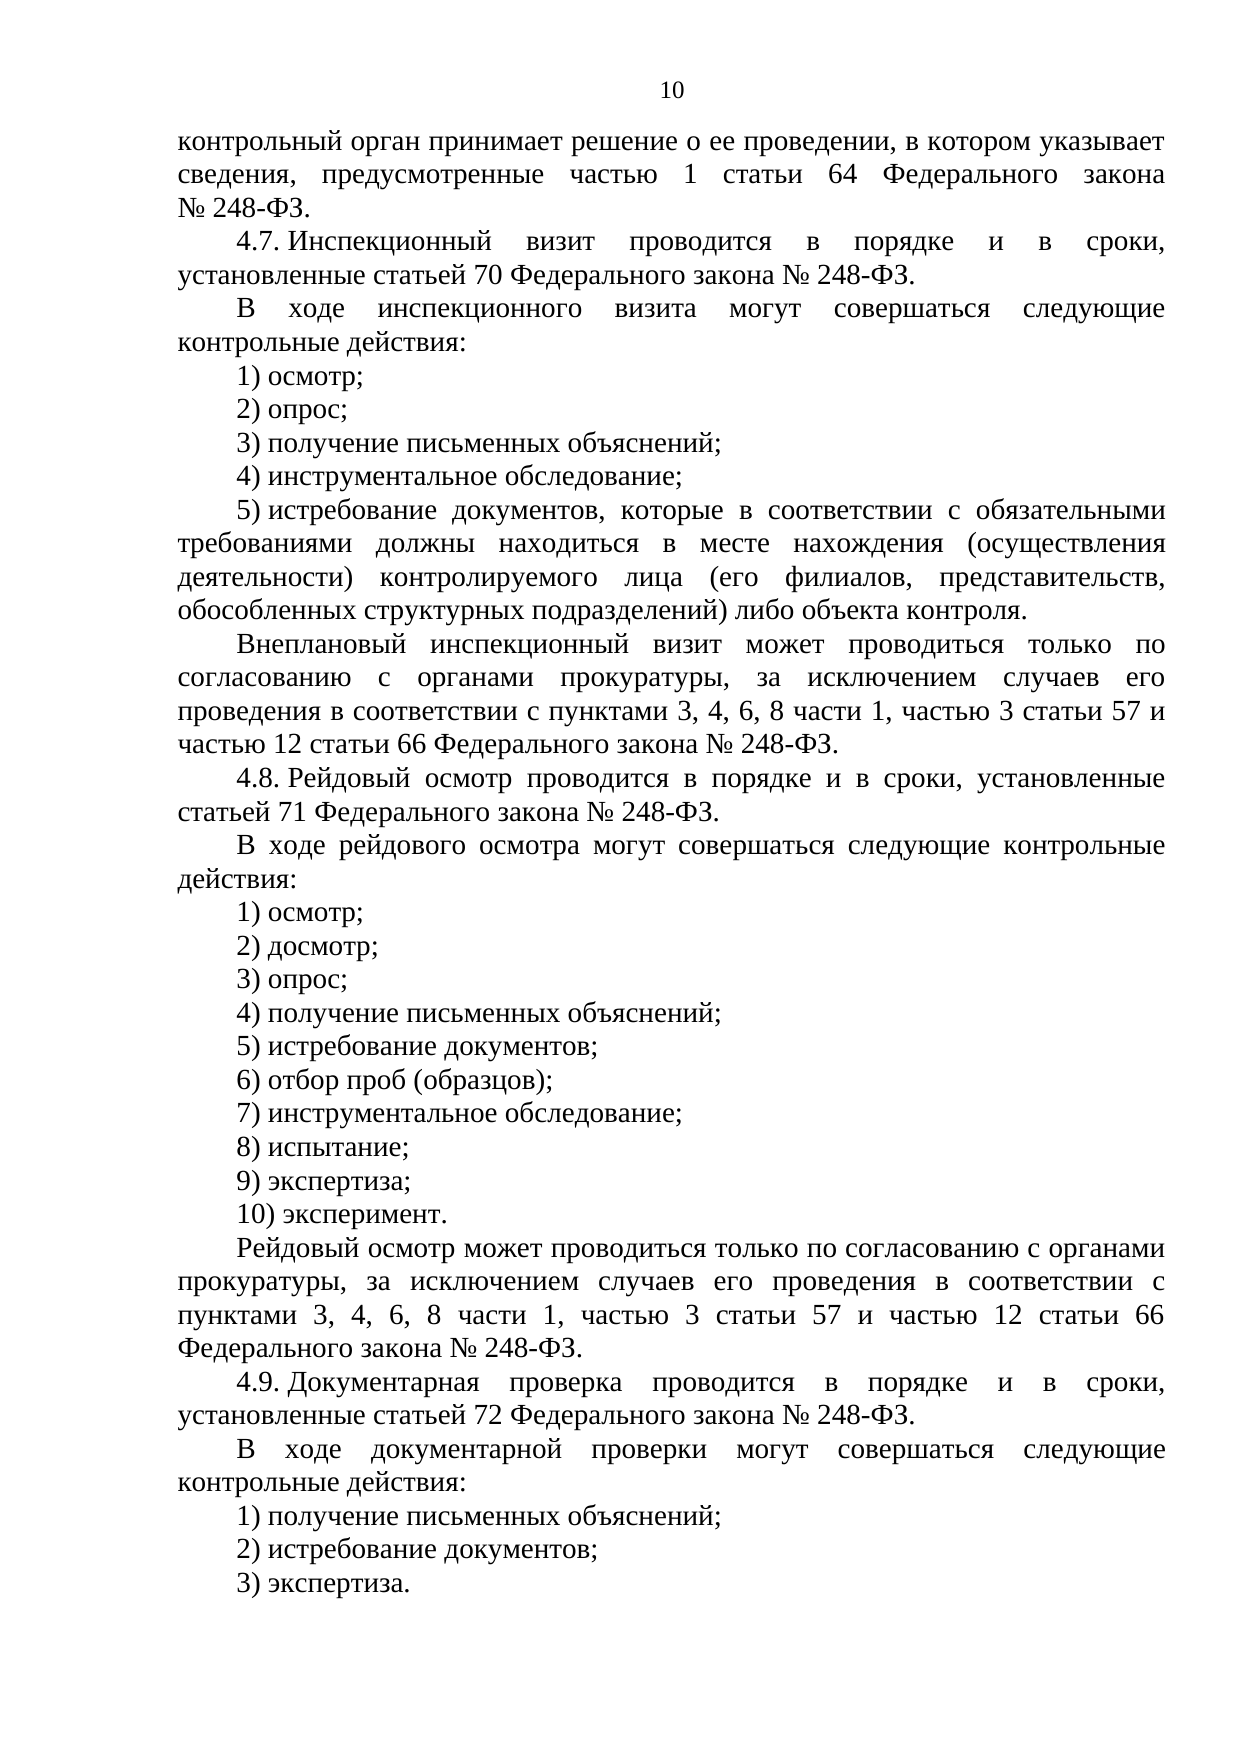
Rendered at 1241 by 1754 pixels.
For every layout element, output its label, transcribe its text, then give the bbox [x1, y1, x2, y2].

text 2) досмотр; [177, 928, 1166, 961]
text 7) инструментальное обследование; [177, 1096, 1166, 1129]
text 2) опрос; [177, 391, 1166, 425]
text В ходе рейдового осмотра могут совершаться следующие контрольные действия: [177, 827, 1166, 894]
text 1) осмотр; [177, 894, 1166, 928]
text 1) осмотр; [177, 358, 1166, 391]
text Рейдовый осмотр может проводиться только по согласованию с органами прокуратуры, за исключением случаев его проведения в соответствии с пунктами 3, 4, 6, 8 части 1, частью 3 статьи 57 и частью 12 статьи 66 Федерального закона № 248-ФЗ. [177, 1230, 1166, 1364]
text 4.8. Рейдовый осмотр проводится в порядке и в сроки, установленные статьей 71 Федерального закона № 248-ФЗ. [177, 760, 1166, 827]
text 4) инструментальное обследование; [177, 458, 1166, 492]
text 1) получение письменных объяснений; [177, 1498, 1166, 1532]
text 8) испытание; [177, 1129, 1166, 1163]
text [177, 123, 1166, 223]
text 6) отбор проб (образцов); [177, 1062, 1166, 1096]
text Внеплановый инспекционный визит может проводиться только по согласованию с органами прокуратуры, за исключением случаев его проведения в соответствии с пунктами 3, 4, 6, 8 части 1, частью 3 статьи 57 и частью 12 статьи 66 Федерального закона № 248-ФЗ. [177, 626, 1166, 760]
text 2) истребование документов; [177, 1532, 1166, 1565]
text В ходе документарной проверки могут совершаться следующие контрольные действия: [177, 1431, 1166, 1498]
text 4) получение письменных объяснений; [177, 995, 1166, 1028]
text 3) получение письменных объяснений; [177, 425, 1166, 458]
text 9) экспертиза; [177, 1163, 1166, 1196]
text 5) истребование документов, которые в соответствии с обязательными требованиями должны находиться в месте нахождения (осуществления деятельности) контролируемого лица (его филиалов, представительств, обособленных структурных подразделений) либо объекта контроля. [177, 492, 1166, 626]
text 4.9. Документарная проверка проводится в порядке и в сроки, установленные статьей 72 Федерального закона № 248-ФЗ. [177, 1364, 1166, 1431]
text 3) опрос; [177, 961, 1166, 995]
text 4.7. Инспекционный визит проводится в порядке и в сроки, установленные статьей 70 Федерального закона № 248-ФЗ. [177, 223, 1166, 291]
text 10) эксперимент. [177, 1196, 1166, 1230]
text В ходе инспекционного визита могут совершаться следующие контрольные действия: [177, 291, 1166, 358]
text 5) истребование документов; [177, 1028, 1166, 1062]
text 3) экспертиза. [177, 1565, 1166, 1599]
